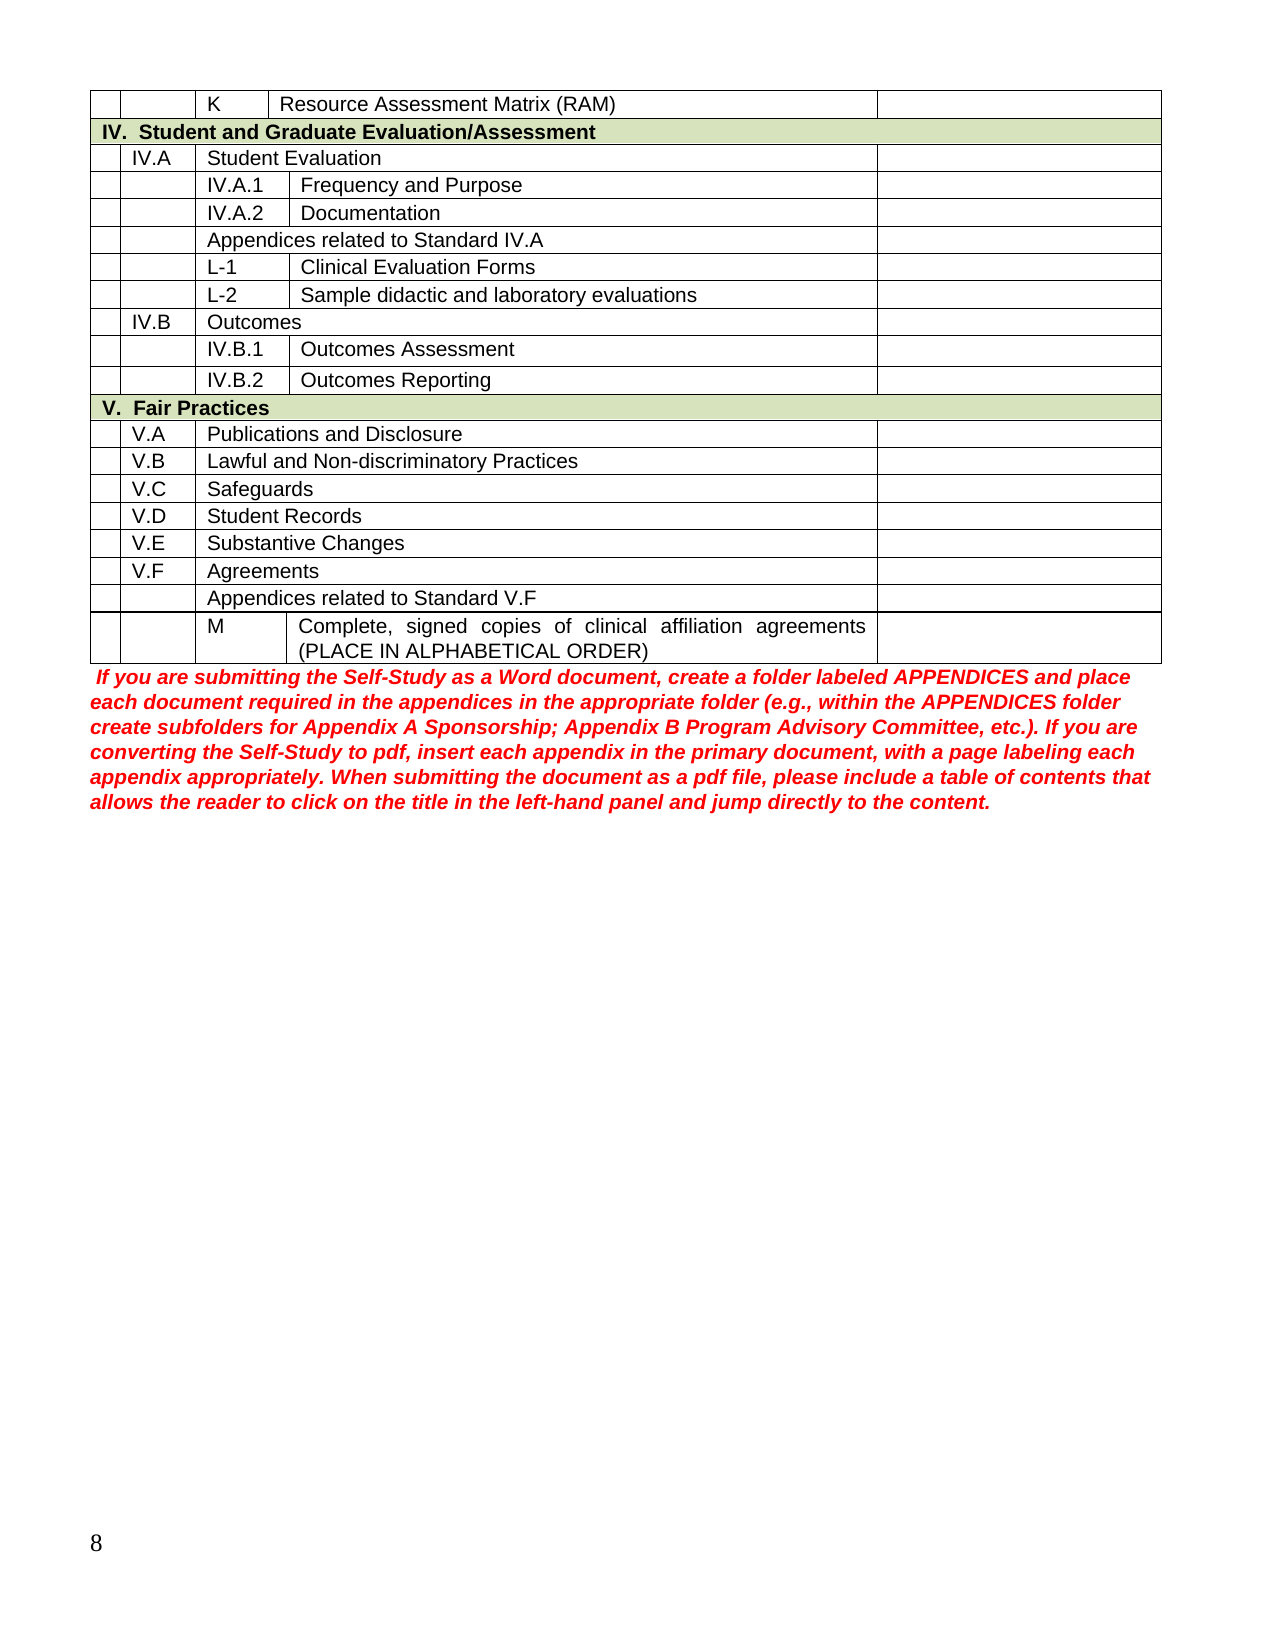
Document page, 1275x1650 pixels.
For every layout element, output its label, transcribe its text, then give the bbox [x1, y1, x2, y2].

table_cell Safeguards [196, 475, 877, 502]
table_cell [91, 145, 120, 171]
table_cell [121, 613, 195, 662]
table_cell [91, 91, 120, 117]
table_cell [878, 530, 1161, 557]
table_cell [91, 254, 120, 280]
table_cell [878, 613, 1161, 662]
table_cell [878, 309, 1161, 335]
table_cell Sample didactic and laboratory evaluations [290, 281, 877, 308]
table_cell [121, 227, 195, 253]
table_cell [121, 281, 195, 308]
table_cell [121, 91, 195, 117]
table_cell IV. Student and Graduate Evaluation/Assessment [91, 119, 1161, 143]
table_cell [878, 145, 1161, 171]
table_cell [878, 475, 1161, 502]
table_cell Student Evaluation [196, 145, 877, 171]
table_cell Complete, signed copies of clinical affiliation agreements (PLACE IN ALPHABETICAL ORDER) [287, 613, 877, 662]
table_cell Student Records [196, 503, 877, 529]
table_cell IV.A [121, 145, 195, 171]
table_cell [121, 585, 195, 611]
table_cell [121, 367, 195, 393]
table_cell Publications and Disclosure [196, 421, 877, 447]
table_cell Outcomes Reporting [290, 367, 877, 393]
table_cell V.C [121, 475, 195, 502]
table_cell [878, 254, 1161, 280]
table_cell [878, 199, 1161, 226]
table_cell Documentation [290, 199, 877, 226]
table_cell Outcomes [196, 309, 877, 335]
table_cell [878, 336, 1161, 366]
table_cell [91, 199, 120, 226]
table_cell [878, 558, 1161, 584]
table_cell [91, 475, 120, 502]
table_cell Substantive Changes [196, 530, 877, 557]
table_cell [91, 558, 120, 584]
table_cell [91, 613, 120, 662]
table_cell Lawful and Non-discriminatory Practices [196, 448, 877, 474]
table_cell [878, 421, 1161, 447]
text If you are submitting the Self-Study as a Word document, create a folder labeled APPENDICES and place each document required in the appendices in the appropriate folder (e.g., within the APPENDICES folder create subfolders for Appendix A Sponsorship; Appendix B Program Advisory Committee, etc.). If you are converting the Self-Study to pdf, insert each appendix in the primary document, with a page labeling each appendix appropriately. When submitting the document as a pdf file, please include a table of contents that allows the reader to click on the title in the left-hand panel and jump directly to the content. [90, 663, 1185, 813]
table_cell IV.A.2 [196, 199, 289, 226]
table_cell [878, 227, 1161, 253]
table_cell IV.B [121, 309, 195, 335]
table_cell [91, 281, 120, 308]
table_cell V.F [121, 558, 195, 584]
table_cell [91, 336, 120, 366]
table_cell [91, 503, 120, 529]
table_cell [878, 585, 1161, 611]
table_cell V.B [121, 448, 195, 474]
table_cell [91, 309, 120, 335]
table_cell [91, 227, 120, 253]
table_cell V.D [121, 503, 195, 529]
table_cell [121, 336, 195, 366]
table_cell [878, 172, 1161, 198]
table_cell [91, 367, 120, 393]
table_cell V.E [121, 530, 195, 557]
table_cell [878, 91, 1161, 117]
table_cell [878, 367, 1161, 393]
table_cell L-2 [196, 281, 289, 308]
table_cell IV.B.1 [196, 336, 289, 366]
table_cell [121, 254, 195, 280]
table_cell Appendices related to Standard IV.A [196, 227, 877, 253]
table_cell K [196, 91, 268, 117]
table_cell [878, 281, 1161, 308]
table_cell [91, 172, 120, 198]
table_cell Agreements [196, 558, 877, 584]
table_cell [121, 199, 195, 226]
table_cell IV.A.1 [196, 172, 289, 198]
table_cell Frequency and Purpose [290, 172, 877, 198]
table_cell Resource Assessment Matrix (RAM) [269, 91, 877, 117]
table_cell [91, 530, 120, 557]
table_cell V. Fair Practices [91, 395, 1161, 419]
table_cell [878, 448, 1161, 474]
table_cell [91, 421, 120, 447]
table_cell M [196, 613, 286, 662]
table_cell Clinical Evaluation Forms [290, 254, 877, 280]
table_cell Appendices related to Standard V.F [196, 585, 877, 611]
table_cell [91, 448, 120, 474]
table_cell [121, 172, 195, 198]
table_cell L-1 [196, 254, 289, 280]
table_cell IV.B.2 [196, 367, 289, 393]
table_cell [91, 585, 120, 611]
table_cell V.A [121, 421, 195, 447]
table_cell [878, 503, 1161, 529]
table_cell Outcomes Assessment [290, 336, 877, 366]
